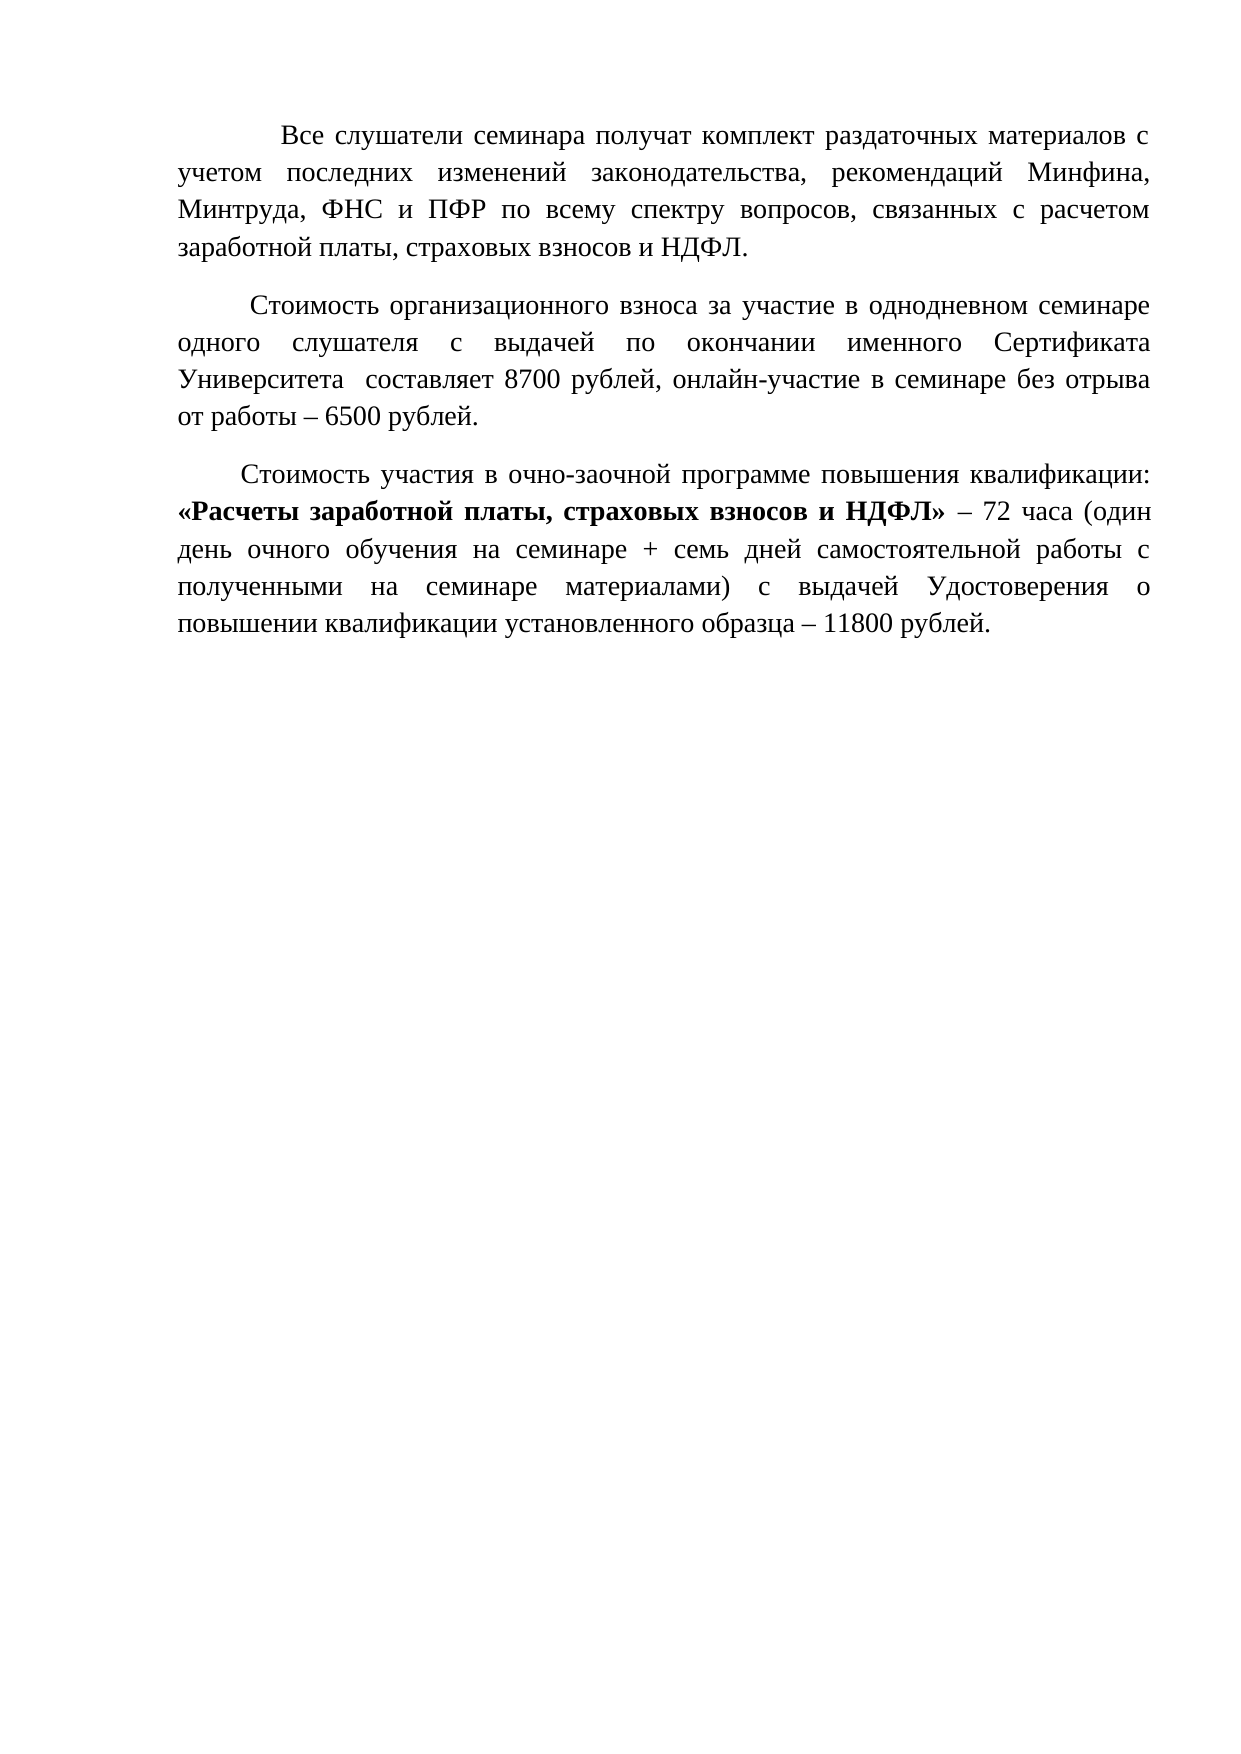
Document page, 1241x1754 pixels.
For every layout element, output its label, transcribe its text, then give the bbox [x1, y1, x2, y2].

text Стоимость участия в очно-заочной программе повышения квалификации: «Расчеты заработной платы, страховых взносов и НДФЛ» – 72 часа (один день очного обучения на семинаре + семь дней самостоятельной работы с полученными на семинаре материалами) с выдачей Удостоверения о повышении квалификации установленного образца – 11800 рублей. [177, 457, 1152, 638]
text Стоимость организационного взноса за участие в однодневном семинаре одного слушателя с выдачей по окончании именного Сертификата Университета составляет 8700 рублей, онлайн-участие в семинаре без отрыва от работы – 6500 рублей. [177, 288, 1152, 432]
text Все слушатели семинара получат комплект раздаточных материалов с учетом последних изменений законодательства, рекомендаций Минфина, Минтруда, ФНС и ПФР по всему спектру вопросов, связанных с расчетом заработной платы, страховых взносов и НДФЛ. [177, 118, 1152, 262]
